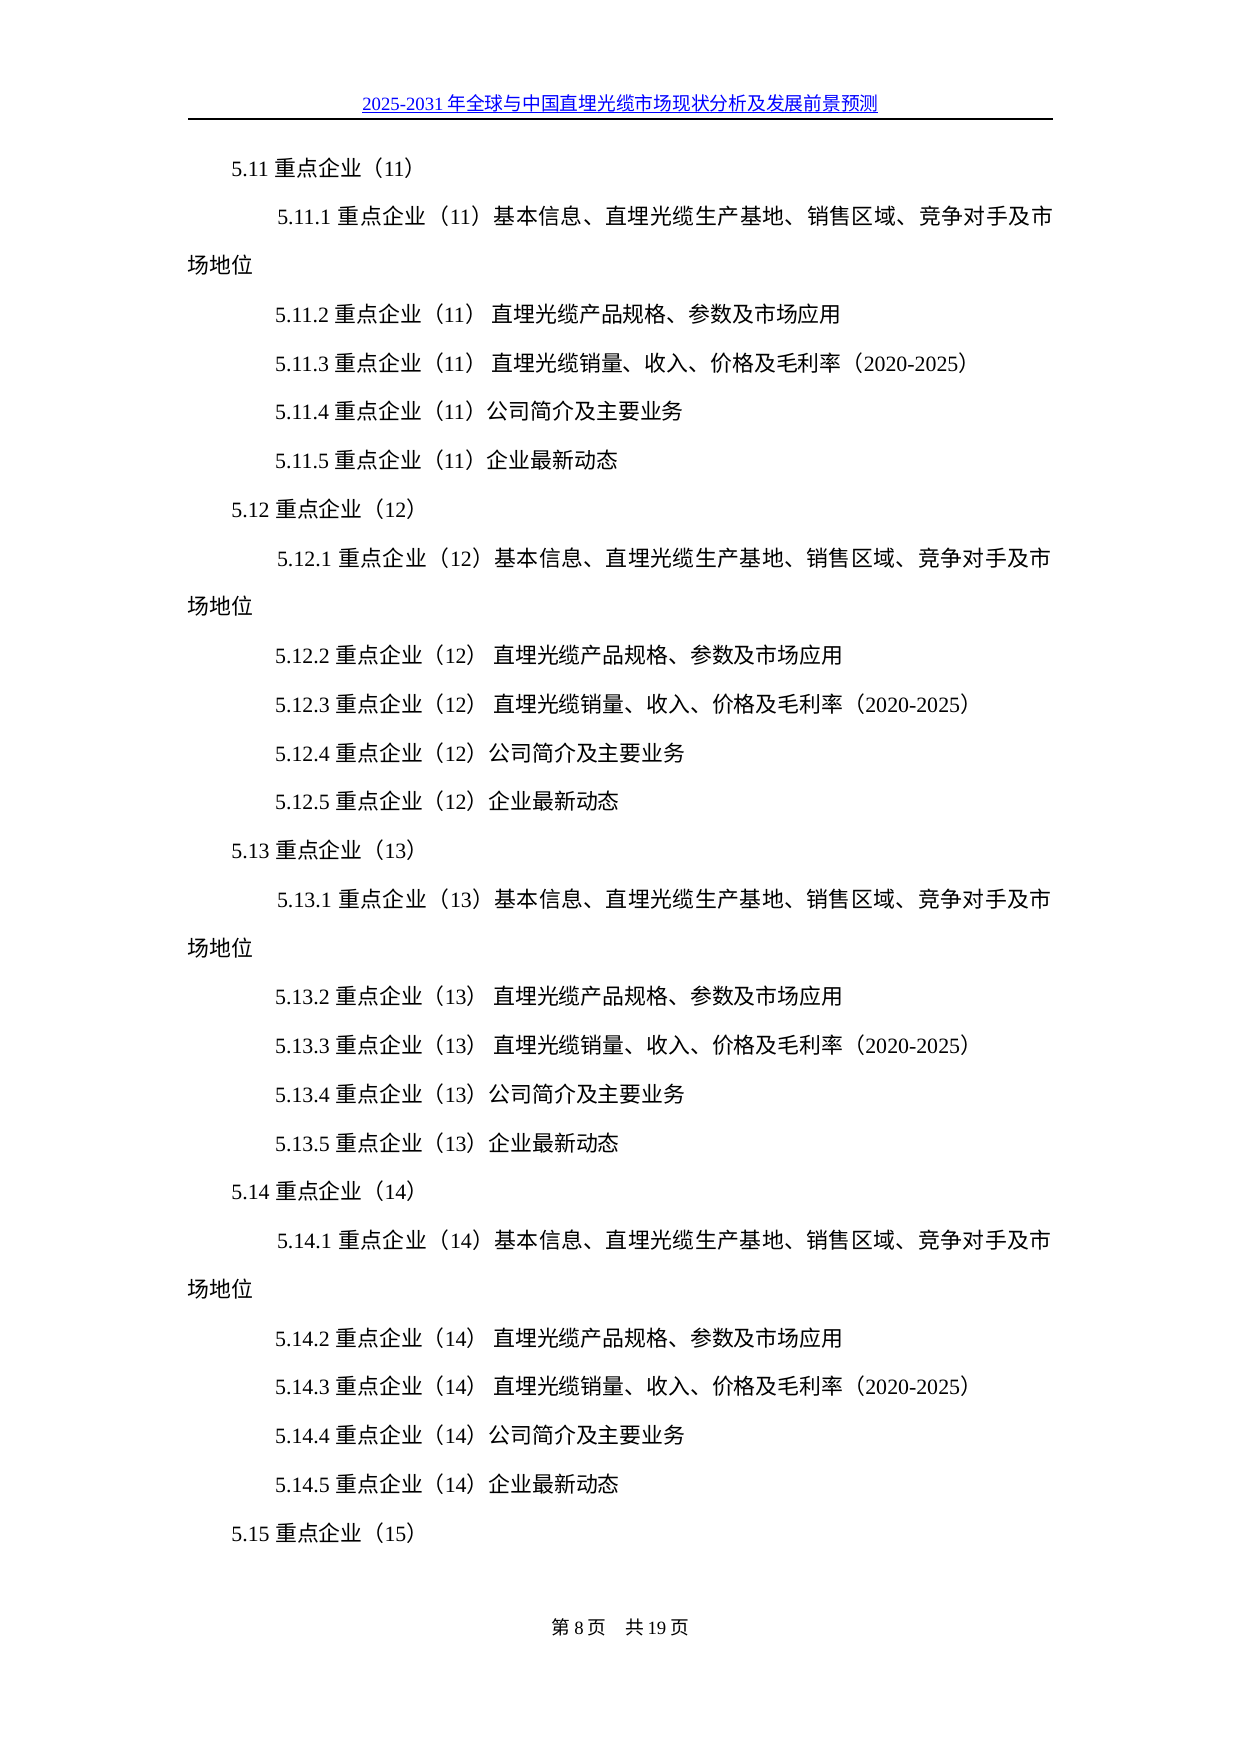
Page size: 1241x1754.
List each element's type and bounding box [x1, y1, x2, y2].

text [187, 150, 1053, 1548]
